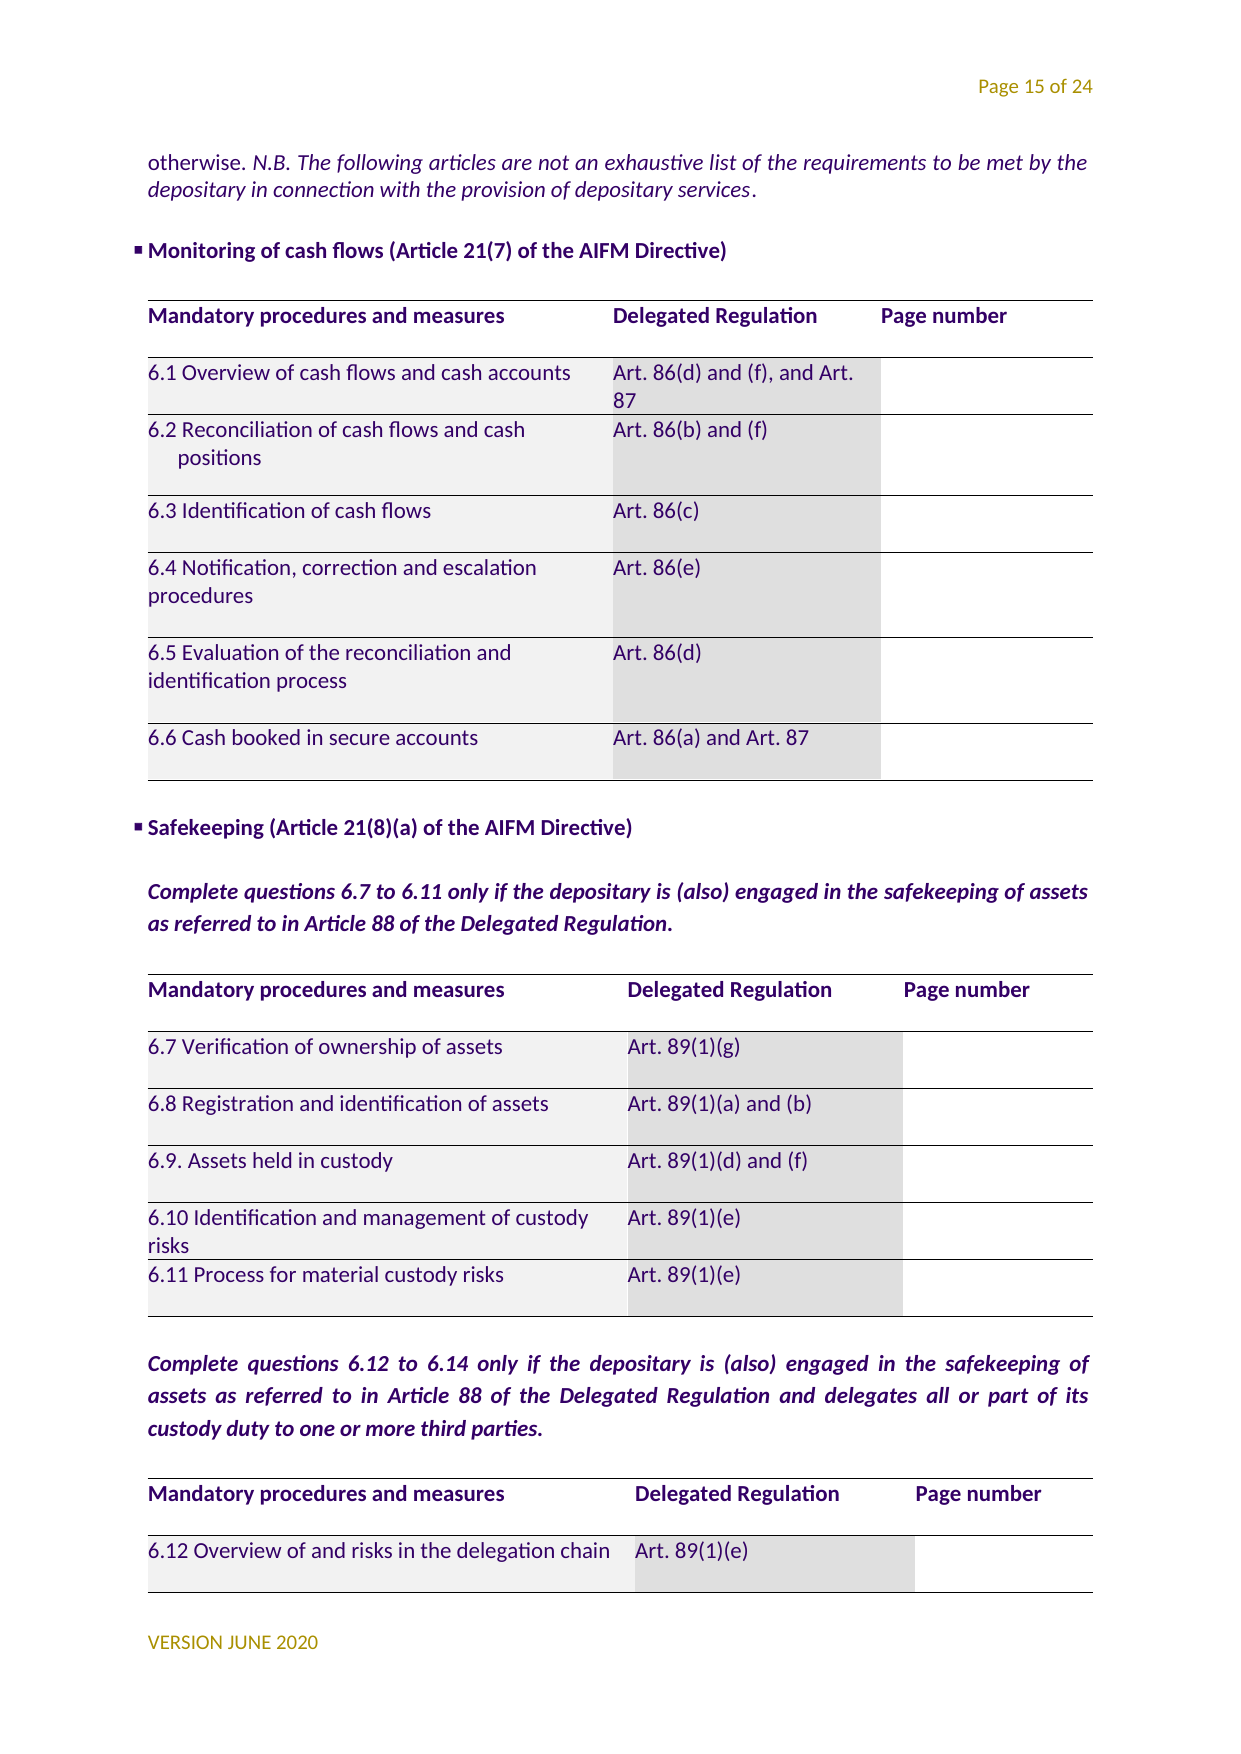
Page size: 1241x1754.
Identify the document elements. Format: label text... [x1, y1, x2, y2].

table_cell Art. 86(e) [613, 553, 881, 637]
table_header Mandatory procedures and measures [148, 1479, 635, 1535]
text Complete questions 6.7 to 6.11 only if the depositary is (also) engaged in the safekeeping of assets as referred to in Article 88 of the Delegated Regulation. [148, 877, 1093, 937]
table_cell [904, 1203, 1093, 1259]
table_header Page number [915, 1479, 1093, 1535]
table_cell Art. 89(1)(g) [628, 1032, 903, 1088]
table_cell [881, 553, 1093, 637]
table_cell [881, 638, 1093, 722]
table_cell 6.7 Verification of ownership of assets [148, 1032, 627, 1088]
table_cell Art. 89(1)(e) [628, 1203, 903, 1259]
list Monitoring of cash flows (Article 21(7) of the AIFM Directive) [133, 236, 1093, 264]
table_cell 6.8 Registration and identification of assets [148, 1089, 627, 1145]
table_cell [904, 1146, 1093, 1202]
table_cell Art. 89(1)(d) and (f) [628, 1146, 903, 1202]
table_cell 6.12 Overview of and risks in the delegation chain [148, 1536, 635, 1592]
table_cell [881, 496, 1093, 552]
table_header Delegated Regulation [613, 301, 881, 357]
table_header Delegated Regulation [628, 975, 903, 1031]
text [148, 148, 1093, 204]
table_cell 6.2 Reconciliation of cash flows and cash positions [148, 415, 613, 495]
table_cell Art. 89(1)(a) and (b) [628, 1089, 903, 1145]
table_cell Art. 86(b) and (f) [613, 415, 881, 495]
table_cell 6.10 Identification and management of custody risks [148, 1203, 627, 1259]
text Complete questions 6.12 to 6.14 only if the depositary is (also) engaged in the safekeeping of assets as referred to in Article 88 of the Delegated Regulation and delegates all or part of its custody duty to one or more third parties. [148, 1349, 1093, 1442]
table_cell Art. 86(d) [613, 638, 881, 722]
table_header Mandatory procedures and measures [148, 301, 613, 357]
table_cell [904, 1089, 1093, 1145]
table_cell Art. 86(c) [613, 496, 881, 552]
table_cell 6.6 Cash booked in secure accounts [148, 724, 613, 779]
table_cell 6.4 Notification, correction and escalation procedures [148, 553, 613, 637]
table_header Delegated Regulation [635, 1479, 915, 1535]
table_cell [881, 415, 1093, 495]
table_header Mandatory procedures and measures [148, 975, 627, 1031]
list Safekeeping (Article 21(8)(a) of the AIFM Directive) [133, 813, 1093, 841]
table_cell [904, 1032, 1093, 1088]
table_cell Art. 89(1)(e) [635, 1536, 915, 1592]
table_cell Art. 89(1)(e) [628, 1260, 903, 1316]
table_header Page number [904, 975, 1093, 1031]
table_cell [881, 358, 1093, 414]
table_cell 6.11 Process for material custody risks [148, 1260, 627, 1316]
table_cell [904, 1260, 1093, 1316]
table_cell 6.1 Overview of cash flows and cash accounts [148, 358, 613, 414]
table_cell Art. 86(d) and (f), and Art. 87 [613, 358, 881, 414]
table_cell [881, 724, 1093, 779]
table_cell Art. 86(a) and Art. 87 [613, 724, 881, 779]
table_cell 6.3 Identification of cash flows [148, 496, 613, 552]
table_cell 6.9. Assets held in custody [148, 1146, 627, 1202]
table_cell [915, 1536, 1093, 1592]
table_header Page number [881, 301, 1093, 357]
table_cell 6.5 Evaluation of the reconciliation and identification process [148, 638, 613, 722]
